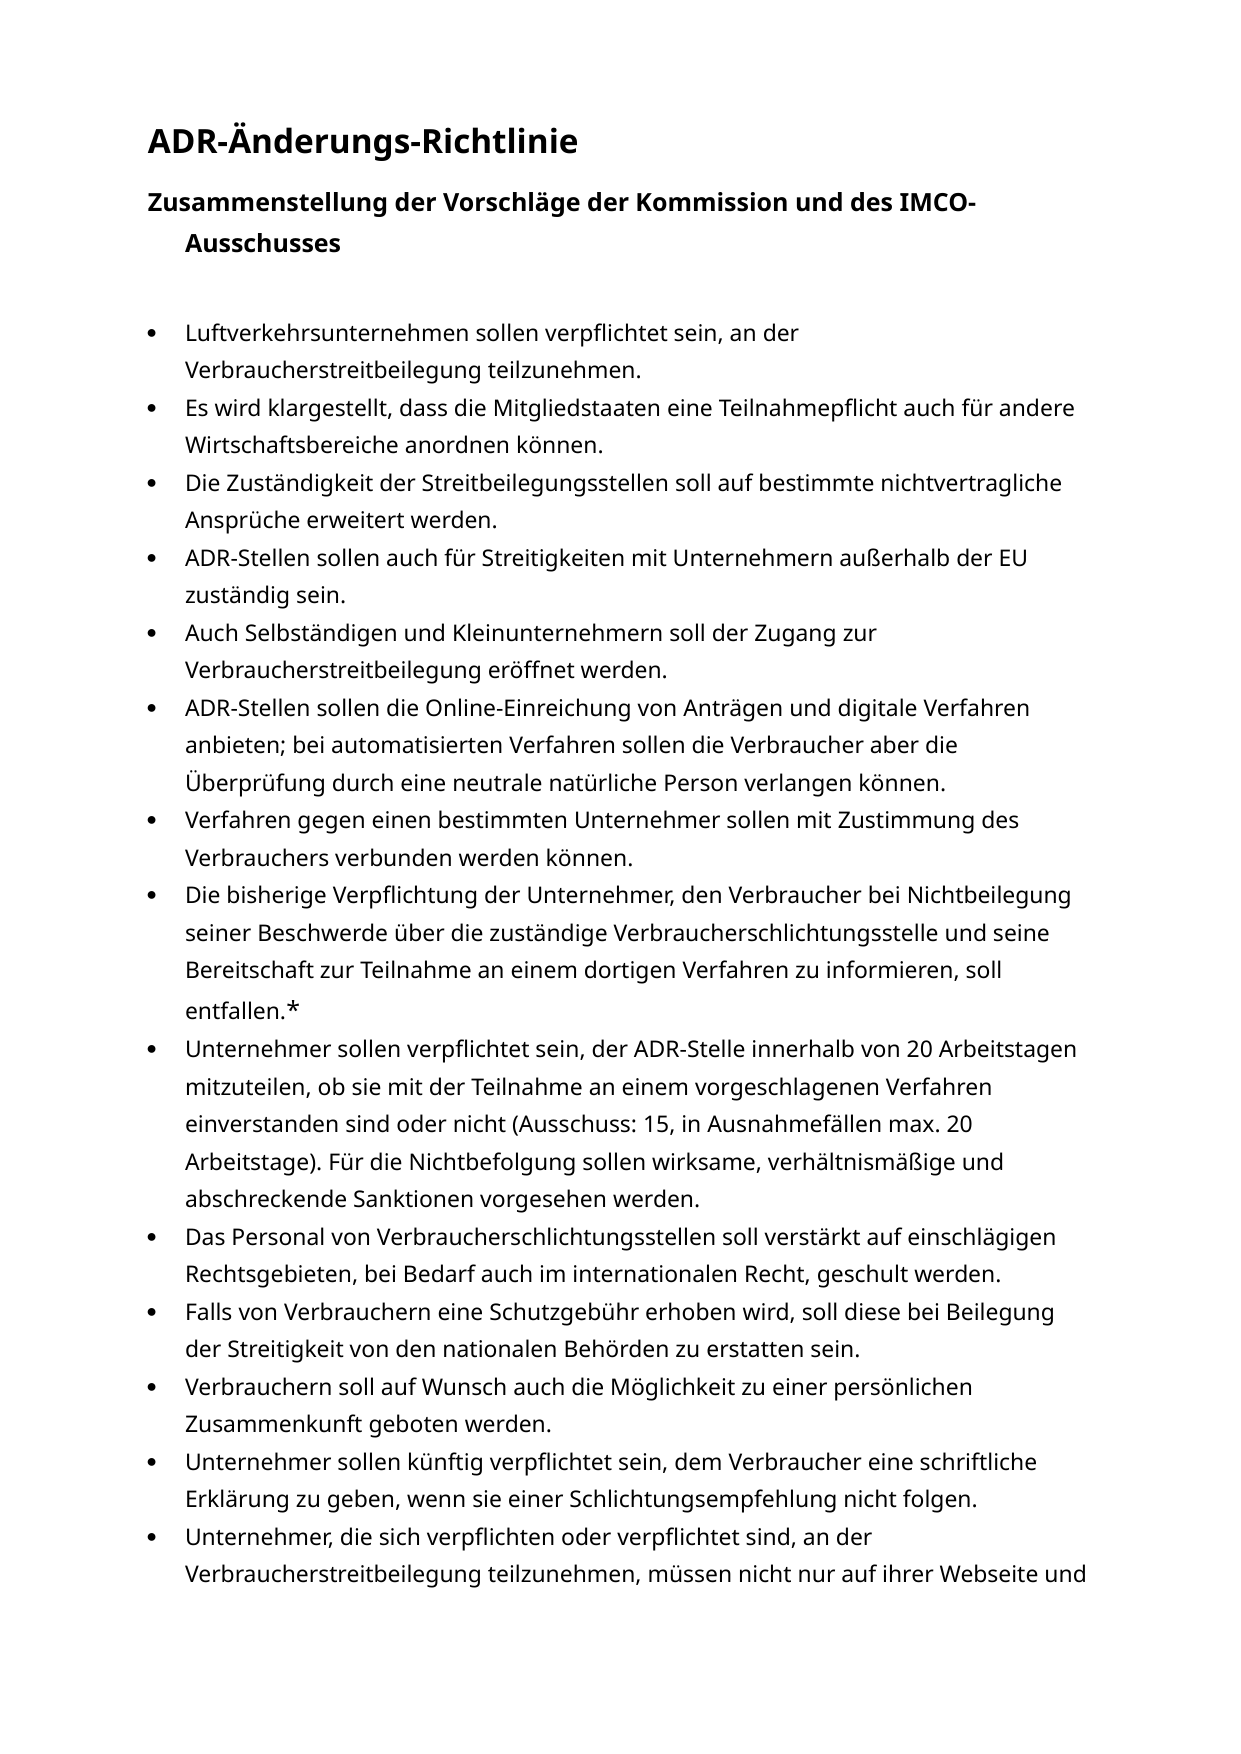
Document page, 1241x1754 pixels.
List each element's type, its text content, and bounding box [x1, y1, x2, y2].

list Luftverkehrsunternehmen sollen verpflichtet sein, an der Verbraucherstreitbeilegung teilzunehmen. [148, 317, 1093, 386]
list Unternehmer sollen künftig verpflichtet sein, dem Verbraucher eine schriftliche Erklärung zu geben, wenn sie einer Schlichtungsempfehlung nicht folgen. [148, 1446, 1093, 1514]
text Zusammenstellung der Vorschläge der Kommission und des IMCO-Ausschusses [148, 185, 1093, 260]
list Falls von Verbrauchern eine Schutzgebühr erhoben wird, soll diese bei Beilegung der Streitigkeit von den nationalen Behörden zu erstatten sein. [148, 1296, 1093, 1364]
list Das Personal von Verbraucherschlichtungsstellen soll verstärkt auf einschlägigen Rechtsgebieten, bei Bedarf auch im internationalen Recht, geschult werden. [148, 1221, 1093, 1289]
list Die Zuständigkeit der Streitbeilegungsstellen soll auf bestimmte nichtvertragliche Ansprüche erweitert werden. [148, 467, 1093, 536]
list Auch Selbständigen und Kleinunternehmern soll der Zugang zur Verbraucherstreitbeilegung eröffnet werden. [148, 617, 1093, 686]
list Die bisherige Verpflichtung der Unternehmer, den Verbraucher bei Nichtbeilegung seiner Beschwerde über die zuständige Verbraucherschlichtungsstelle und seine Bereitschaft zur Teilnahme an einem dortigen Verfahren zu informieren, soll entfallen.* [148, 879, 1093, 1026]
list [148, 1521, 1093, 1589]
list ADR-Stellen sollen auch für Streitigkeiten mit Unternehmern außerhalb der EU zuständig sein. [148, 542, 1093, 611]
list Verbrauchern soll auf Wunsch auch die Möglichkeit zu einer persönlichen Zusammenkunft geboten werden. [148, 1371, 1093, 1439]
text ADR-Änderungs-Richtlinie [148, 118, 1093, 163]
list Verfahren gegen einen bestimmten Unternehmer sollen mit Zustimmung des Verbrauchers verbunden werden können. [148, 804, 1093, 873]
list Es wird klargestellt, dass die Mitgliedstaaten eine Teilnahmepflicht auch für andere Wirtschaftsbereiche anordnen können. [148, 392, 1093, 461]
list ADR-Stellen sollen die Online-Einreichung von Anträgen und digitale Verfahren anbieten; bei automatisierten Verfahren sollen die Verbraucher aber die Überprüfung durch eine neutrale natürliche Person verlangen können. [148, 692, 1093, 798]
list Unternehmer sollen verpflichtet sein, der ADR-Stelle innerhalb von 20 Arbeitstagen mitzuteilen, ob sie mit der Teilnahme an einem vorgeschlagenen Verfahren einverstanden sind oder nicht (Ausschuss: 15, in Ausnahmefällen max. 20 Arbeitstage). Für die Nichtbefolgung sollen wirksame, verhältnismäßige und abschreckende Sanktionen vorgesehen werden. [148, 1033, 1093, 1214]
